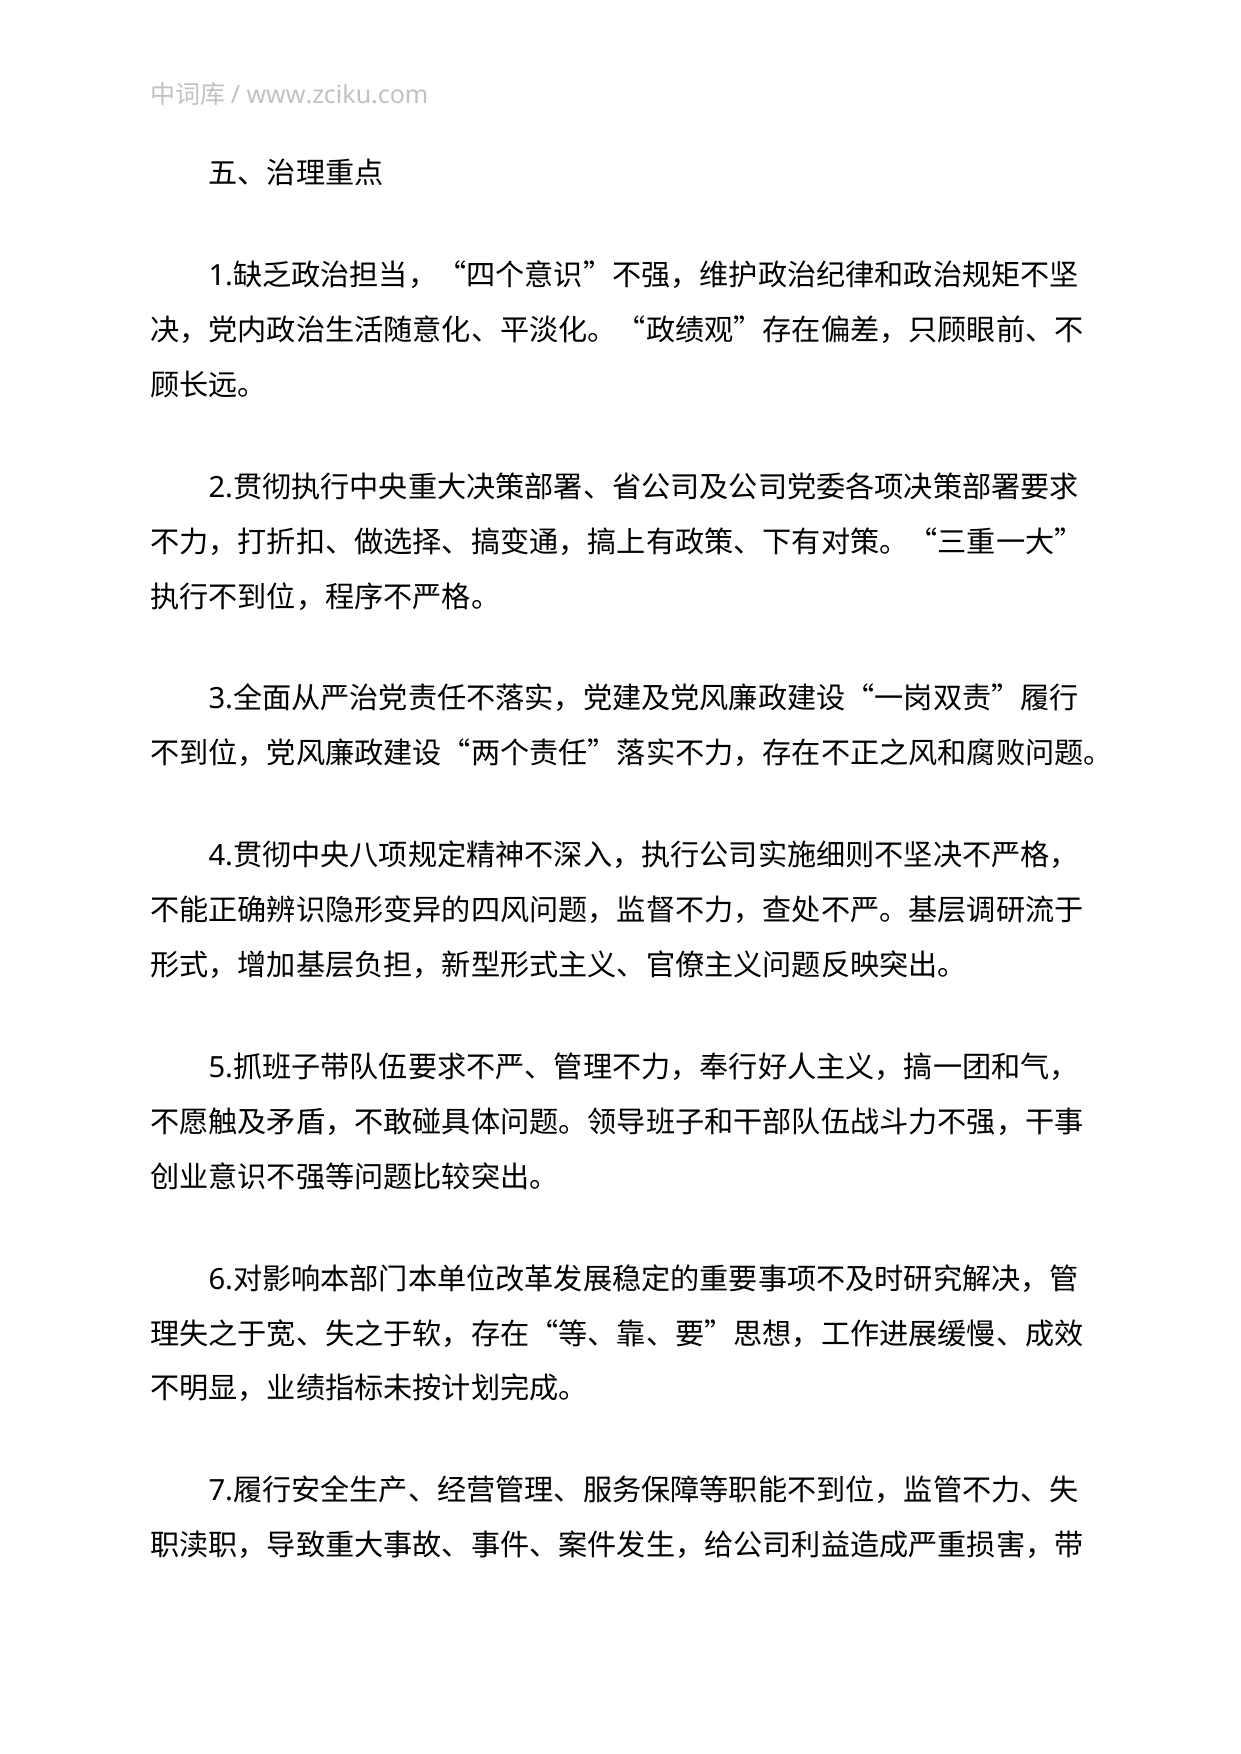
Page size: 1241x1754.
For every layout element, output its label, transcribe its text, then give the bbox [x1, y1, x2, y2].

text 5.抓班子带队伍要求不严、管理不力，奉行好人主义，搞一团和气，不愿触及矛盾，不敢碰具体问题。领导班子和干部队伍战斗力不强，干事创业意识不强等问题比较突出。 [150, 1043, 1090, 1196]
text 3.全面从严治党责任不落实，党建及党风廉政建设“一岗双责”履行不到位，党风廉政建设“两个责任”落实不力，存在不正之风和腐败问题。 [150, 675, 1090, 772]
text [150, 1467, 1090, 1564]
text 五、治理重点 [150, 150, 1090, 192]
text 4.贯彻中央八项规定精神不深入，执行公司实施细则不坚决不严格，不能正确辨识隐形变异的四风问题，监督不力，查处不严。基层调研流于形式，增加基层负担，新型形式主义、官僚主义问题反映突出。 [150, 832, 1090, 984]
text 6.对影响本部门本单位改革发展稳定的重要事项不及时研究解决，管理失之于宽、失之于软，存在“等、靠、要”思想，工作进展缓慢、成效不明显，业绩指标未按计划完成。 [150, 1255, 1090, 1407]
text 1.缺乏政治担当，“四个意识”不强，维护政治纪律和政治规矩不坚决，党内政治生活随意化、平淡化。“政绩观”存在偏差，只顾眼前、不顾长远。 [150, 252, 1090, 404]
text 2.贯彻执行中央重大决策部署、省公司及公司党委各项决策部署要求不力，打折扣、做选择、搞变通，搞上有政策、下有对策。“三重一大”执行不到位，程序不严格。 [150, 463, 1090, 616]
